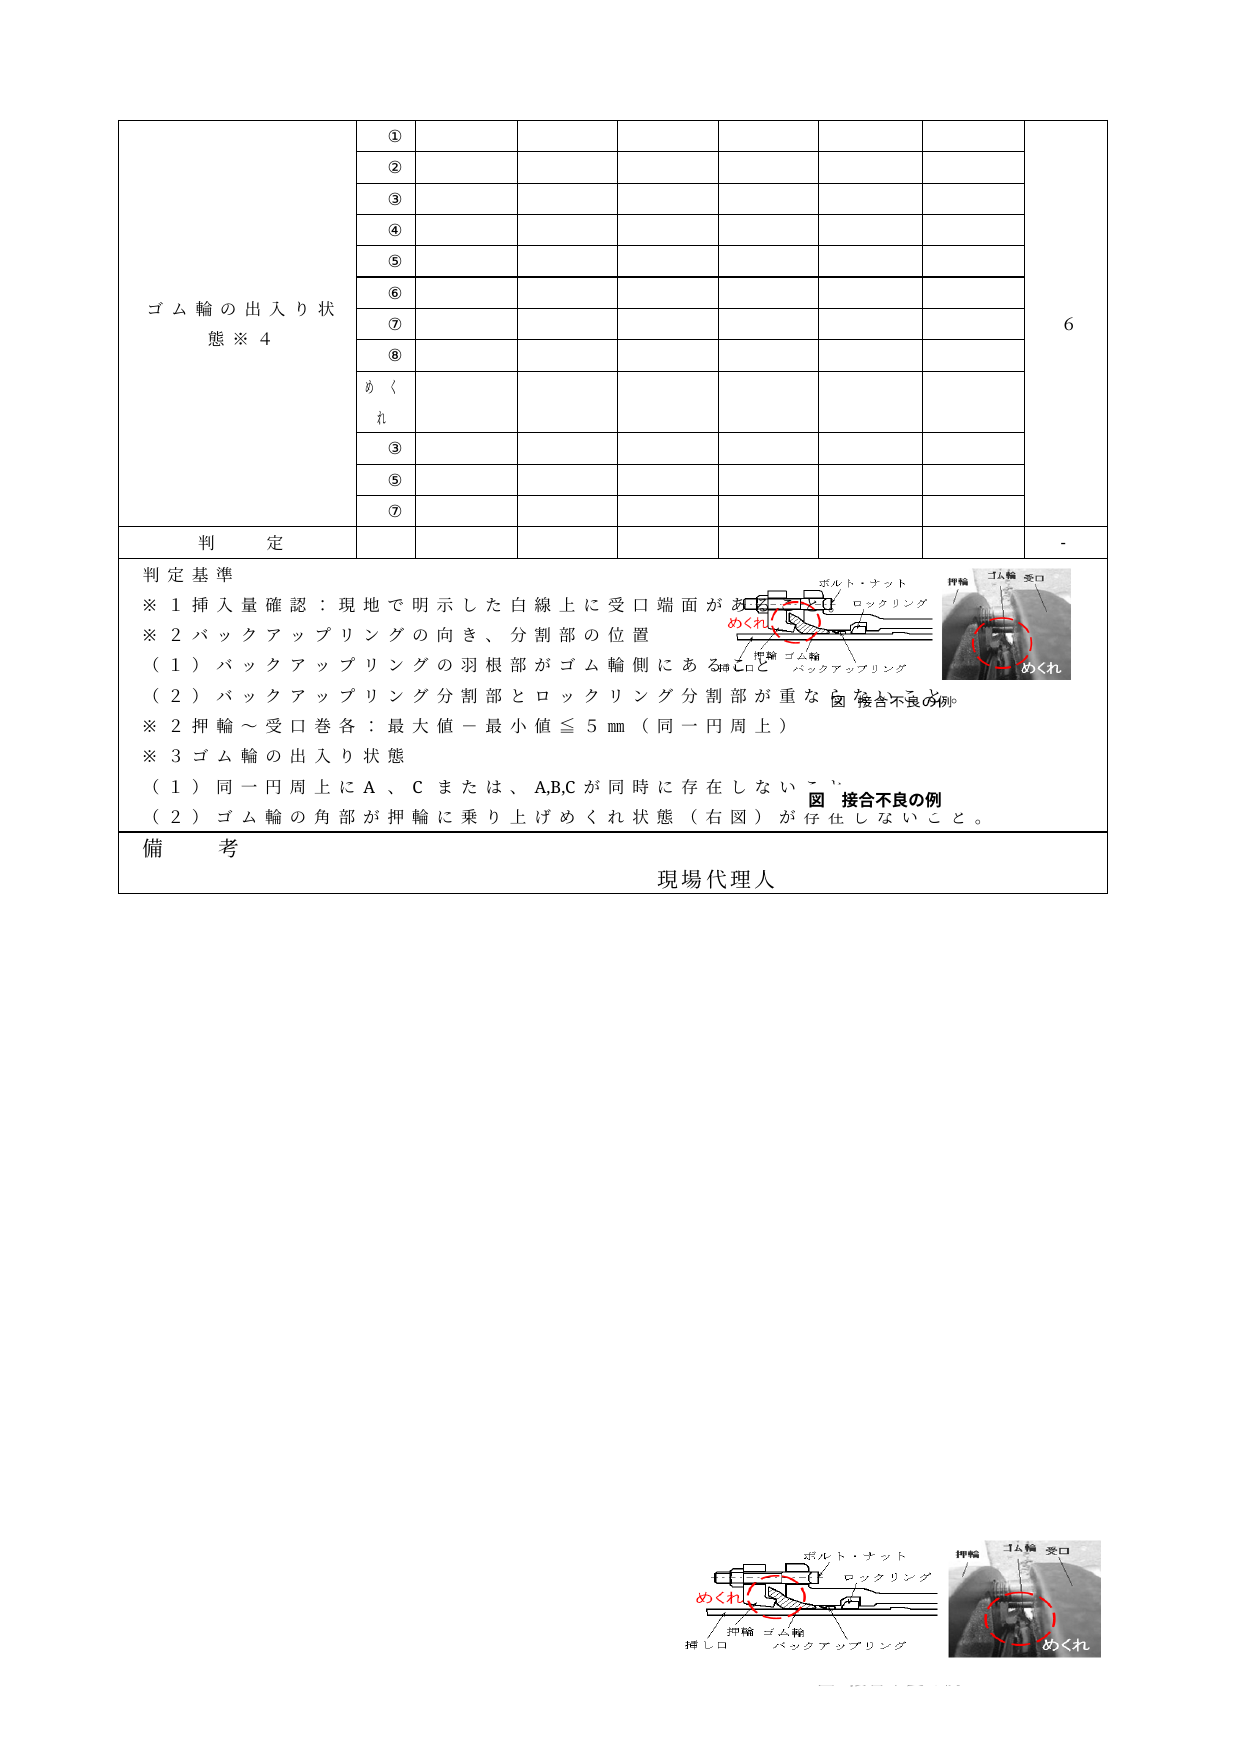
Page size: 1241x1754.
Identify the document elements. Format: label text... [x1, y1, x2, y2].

table_cell ‐ [1025, 527, 1107, 558]
table_cell ６ [1025, 121, 1107, 526]
table_cell [719, 372, 818, 432]
table_cell めくれ [357, 372, 415, 432]
table_cell [416, 496, 517, 526]
table_cell [518, 527, 617, 558]
table_cell [416, 433, 517, 463]
table_cell [416, 340, 517, 371]
table_cell [819, 184, 922, 214]
table_cell [618, 372, 718, 432]
table_cell 判定 [119, 527, 356, 558]
table_cell [518, 372, 617, 432]
table_cell ④ [357, 215, 415, 245]
table_cell ⑤ [357, 465, 415, 495]
table_cell [618, 433, 718, 463]
table_cell ⑧ [357, 340, 415, 371]
table_cell [923, 433, 1024, 463]
table_cell [416, 527, 517, 558]
table_cell [618, 527, 718, 558]
table_cell [518, 184, 617, 214]
table_cell ⑥ [357, 278, 415, 308]
table_cell [923, 121, 1024, 151]
table_cell ⑦ [357, 309, 415, 339]
table_cell [819, 465, 922, 495]
table_cell [416, 215, 517, 245]
table_cell ③ [357, 433, 415, 463]
table_cell [416, 372, 517, 432]
table_cell [618, 278, 718, 308]
table_cell [618, 246, 718, 276]
table_cell [618, 465, 718, 495]
table_cell [923, 527, 1024, 558]
table_cell [719, 121, 818, 151]
table_cell [416, 121, 517, 151]
table_cell [819, 527, 922, 558]
table_cell [923, 309, 1024, 339]
table_cell [518, 309, 617, 339]
table_cell [819, 278, 922, 308]
table_cell ③ [357, 184, 415, 214]
table_cell [416, 465, 517, 495]
table_cell [819, 309, 922, 339]
table_cell 判定基準 ※１挿入量確認：現地で明示した白線上に受口端面があること。 ※２バックアップリングの向き、分割部の位置 （１）バックアップリングの羽根部がゴム輪側にあること （２）バックアップリング分割部とロックリング分割部が重ならないこと。 ※２押輪～受口巻各：最大値－最小値≦５㎜（同一円周上） ※３ゴム輪の出入り状態 （１）同一円周上にA、Cまたは、A,B,Cが同時に存在しないこと。 （２）ゴム輪の角部が押輪に乗り上げめくれ状態（右図）が存在しないこと。 [119, 559, 1107, 831]
picture [675, 1539, 1113, 1689]
table_cell [518, 465, 617, 495]
table_cell [719, 465, 818, 495]
table_cell [923, 152, 1024, 182]
table_cell [923, 496, 1024, 526]
table_cell [923, 184, 1024, 214]
table_cell [416, 246, 517, 276]
table_cell [719, 340, 818, 371]
table_cell [618, 121, 718, 151]
table_cell [819, 215, 922, 245]
table_cell [719, 309, 818, 339]
table_cell [518, 496, 617, 526]
table_cell [819, 246, 922, 276]
table_cell [518, 433, 617, 463]
table_cell ⑤ [357, 246, 415, 276]
table_cell [518, 215, 617, 245]
table_cell [923, 340, 1024, 371]
table_cell [719, 215, 818, 245]
table_cell [416, 184, 517, 214]
table_cell [923, 215, 1024, 245]
table_cell ⑦ [357, 496, 415, 526]
table_cell [416, 309, 517, 339]
table_cell [518, 246, 617, 276]
table_cell [518, 152, 617, 182]
table_cell [719, 496, 818, 526]
table_cell [923, 465, 1024, 495]
table_cell [819, 372, 922, 432]
table_cell [719, 433, 818, 463]
table_cell [618, 496, 718, 526]
table_cell [923, 372, 1024, 432]
table_cell [923, 246, 1024, 276]
table_cell [518, 121, 617, 151]
table_cell ゴム輪の出入り状態※４ [119, 121, 356, 526]
table_cell ① [357, 121, 415, 151]
table_cell [819, 496, 922, 526]
table_cell [819, 433, 922, 463]
table_cell [719, 278, 818, 308]
table_cell [518, 340, 617, 371]
table_cell [923, 278, 1024, 308]
table_cell [819, 121, 922, 151]
table_cell [416, 152, 517, 182]
table_cell [618, 184, 718, 214]
table_cell [819, 340, 922, 371]
table_cell [618, 340, 718, 371]
table_cell [416, 278, 517, 308]
table_cell [819, 152, 922, 182]
table_cell [719, 152, 818, 182]
table_cell [719, 246, 818, 276]
table_cell [618, 309, 718, 339]
table_cell 備考 現場代理人 [119, 833, 1107, 893]
table_cell [618, 215, 718, 245]
table_cell [719, 184, 818, 214]
table_cell [357, 527, 415, 558]
table_cell [518, 278, 617, 308]
table_cell [719, 527, 818, 558]
table_cell [618, 152, 718, 182]
table_cell ② [357, 152, 415, 182]
